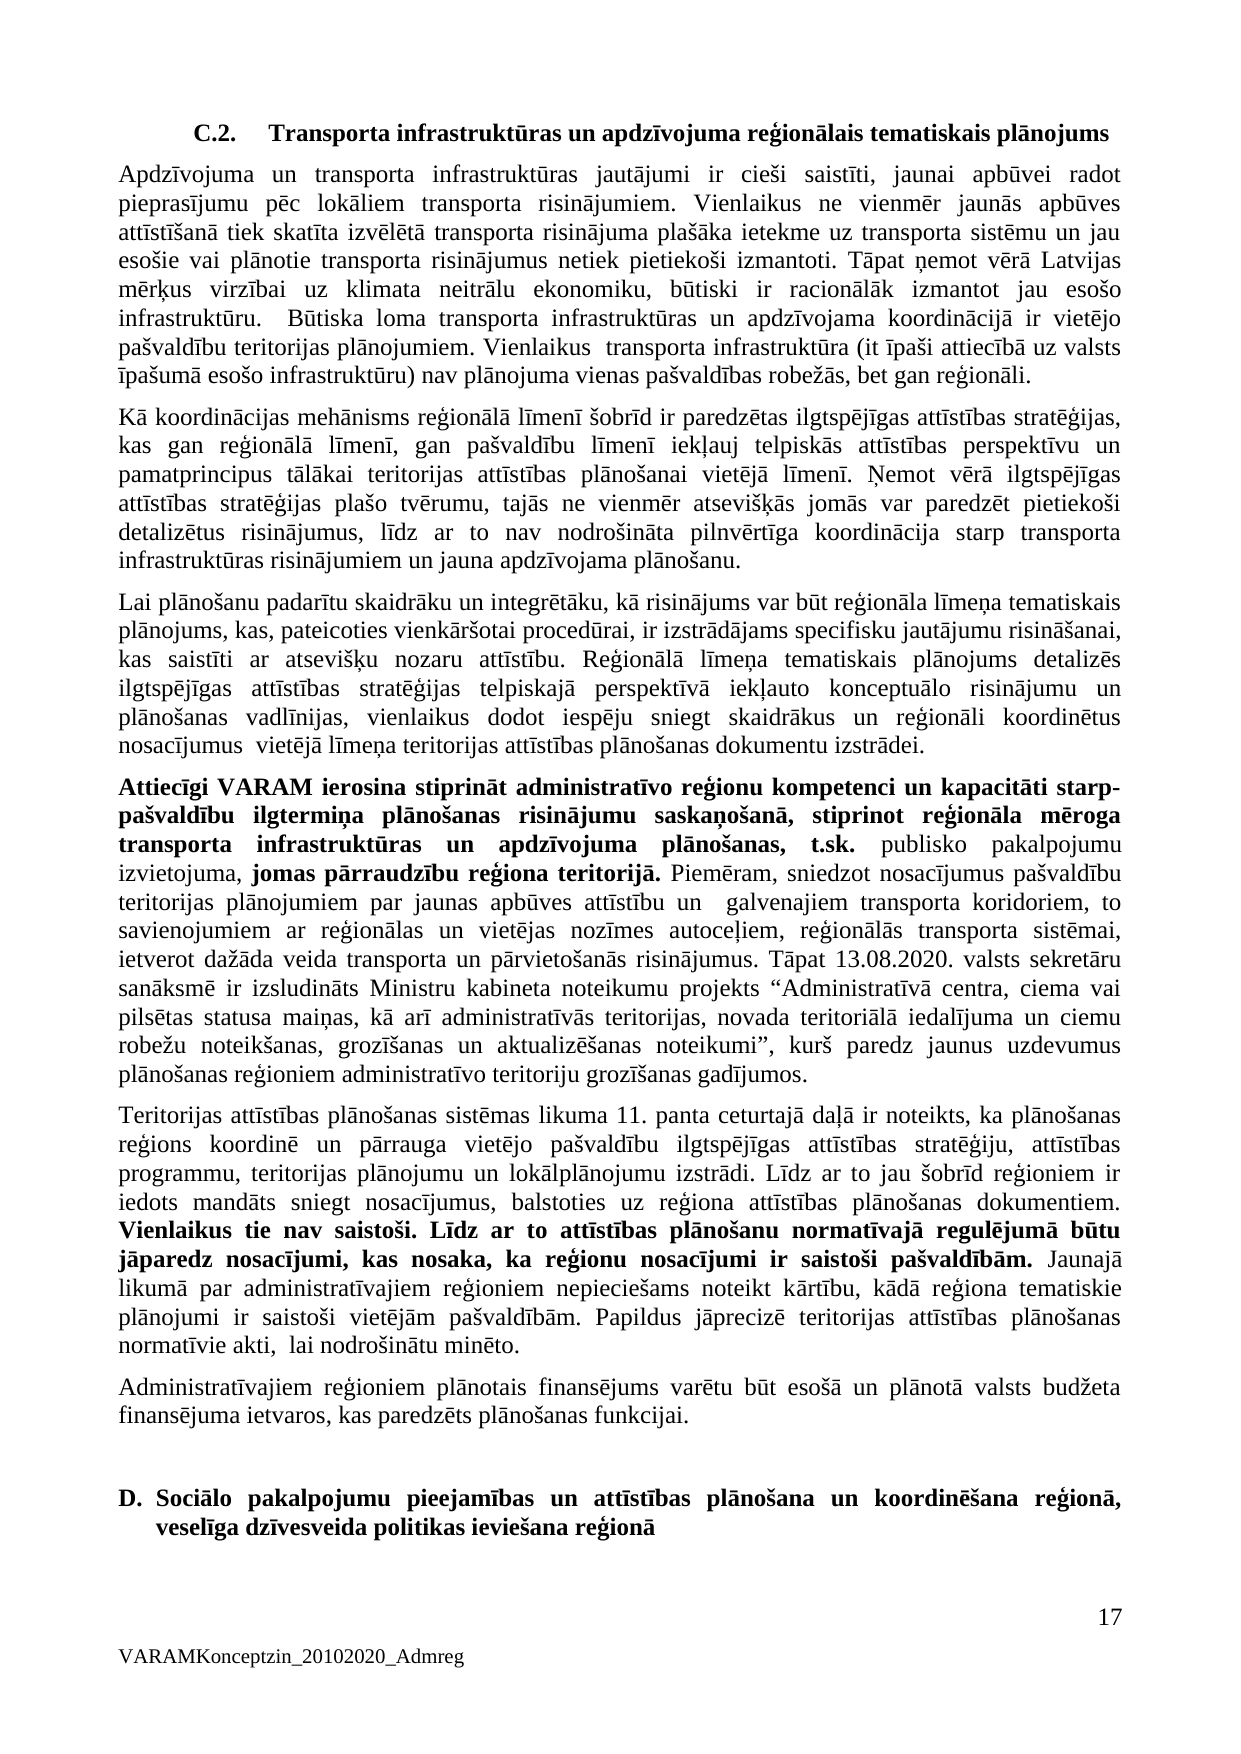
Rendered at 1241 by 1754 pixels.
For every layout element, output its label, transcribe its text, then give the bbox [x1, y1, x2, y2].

text Administratīvajiem reģioniem plānotais finansējums varētu būt esošā un plānotā valsts budžeta finansējuma ietvaros, kas paredzēts plānošanas funkcijai. [118, 1372, 1122, 1429]
list Sociālo pakalpojumu pieejamības un attīstības plānošana un koordinēšana reģionā, veselīga dzīvesveida politikas ieviešana reģionā [118, 1483, 1122, 1541]
text Apdzīvojuma un transporta infrastruktūras jautājumi ir cieši saistīti, jaunai apbūvei radot pieprasījumu pēc lokāliem transporta risinājumiem. Vienlaikus ne vienmēr jaunās apbūves attīstīšanā tiek skatīta izvēlētā transporta risinājuma plašāka ietekme uz transporta sistēmu un jau esošie vai plānotie transporta risinājumus netiek pietiekoši izmantoti. Tāpat ņemot vērā Latvijas mērķus virzībai uz klimata neitrālu ekonomiku, būtiski ir racionālāk izmantot jau esošo infrastruktūru. Būtiska loma transporta infrastruktūras un apdzīvojama koordinācijā ir vietējo pašvaldību teritorijas plānojumiem. Vienlaikus transporta infrastruktūra (it īpaši attiecībā uz valsts īpašumā esošo infrastruktūru) nav plānojuma vienas pašvaldības robežās, bet gan reģionāli. [118, 159, 1122, 389]
text Kā koordinācijas mehānisms reģionālā līmenī šobrīd ir paredzētas ilgtspējīgas attīstības stratēģijas, kas gan reģionālā līmenī, gan pašvaldību līmenī iekļauj telpiskās attīstības perspektīvu un pamatprincipus tālākai teritorijas attīstības plānošanai vietējā līmenī. Ņemot vērā ilgtspējīgas attīstības stratēģijas plašo tvērumu, tajās ne vienmēr atsevišķās jomās var paredzēt pietiekoši detalizētus risinājumus, līdz ar to nav nodrošināta pilnvērtīga koordinācija starp transporta infrastruktūras risinājumiem un jauna apdzīvojama plānošanu. [118, 402, 1122, 574]
text Teritorijas attīstības plānošanas sistēmas likuma 11. panta ceturtajā daļā ir noteikts, ka plānošanas reģions koordinē un pārrauga vietējo pašvaldību ilgtspējīgas attīstības stratēģiju, attīstības programmu, teritorijas plānojumu un lokālplānojumu izstrādi. Līdz ar to jau šobrīd reģioniem ir iedots mandāts sniegt nosacījumus, balstoties uz reģiona attīstības plānošanas dokumentiem. Vienlaikus tie nav saistoši. Līdz ar to attīstības plānošanu normatīvajā regulējumā būtu jāparedz nosacījumi, kas nosaka, ka reģionu nosacījumi ir saistoši pašvaldībām. Jaunajā likumā par administratīvajiem reģioniem nepieciešams noteikt kārtību, kādā reģiona tematiskie plānojumi ir saistoši vietējām pašvaldībām. Papildus jāprecizē teritorijas attīstības plānošanas normatīvie akti, lai nodrošinātu minēto. [118, 1101, 1122, 1359]
text Attiecīgi VARAM ierosina stiprināt administratīvo reģionu kompetenci un kapacitāti starp-pašvaldību ilgtermiņa plānošanas risinājumu saskaņošanā, stiprinot reģionāla mēroga transporta infrastruktūras un apdzīvojuma plānošanas, t.sk. publisko pakalpojumu izvietojuma, jomas pārraudzību reģiona teritorijā. Piemēram, sniedzot nosacījumus pašvaldību teritorijas plānojumiem par jaunas apbūves attīstību un galvenajiem transporta koridoriem, to savienojumiem ar reģionālas un vietējas nozīmes autoceļiem, reģionālās transporta sistēmai, ietverot dažāda veida transporta un pārvietošanās risinājumus. Tāpat 13.08.2020. valsts sekretāru sanāksmē ir izsludināts Ministru kabineta noteikumu projekts “Administratīvā centra, ciema vai pilsētas statusa maiņas, kā arī administratīvās teritorijas, novada teritoriālā iedalījuma un ciemu robežu noteikšanas, grozīšanas un aktualizēšanas noteikumi”, kurš paredz jaunus uzdevumus plānošanas reģioniem administratīvo teritoriju grozīšanas gadījumos. [118, 772, 1122, 1088]
list Transporta infrastruktūras un apdzīvojuma reģionālais tematiskais plānojums [193, 118, 1122, 147]
text Lai plānošanu padarītu skaidrāku un integrētāku, kā risinājums var būt reģionāla līmeņa tematiskais plānojums, kas, pateicoties vienkāršotai procedūrai, ir izstrādājams specifisku jautājumu risināšanai, kas saistīti ar atsevišķu nozaru attīstību. Reģionālā līmeņa tematiskais plānojums detalizēs ilgtspējīgas attīstības stratēģijas telpiskajā perspektīvā iekļauto konceptuālo risinājumu un plānošanas vadlīnijas, vienlaikus dodot iespēju sniegt skaidrākus un reģionāli koordinētus nosacījumus vietējā līmeņa teritorijas attīstības plānošanas dokumentu izstrādei. [118, 587, 1122, 759]
